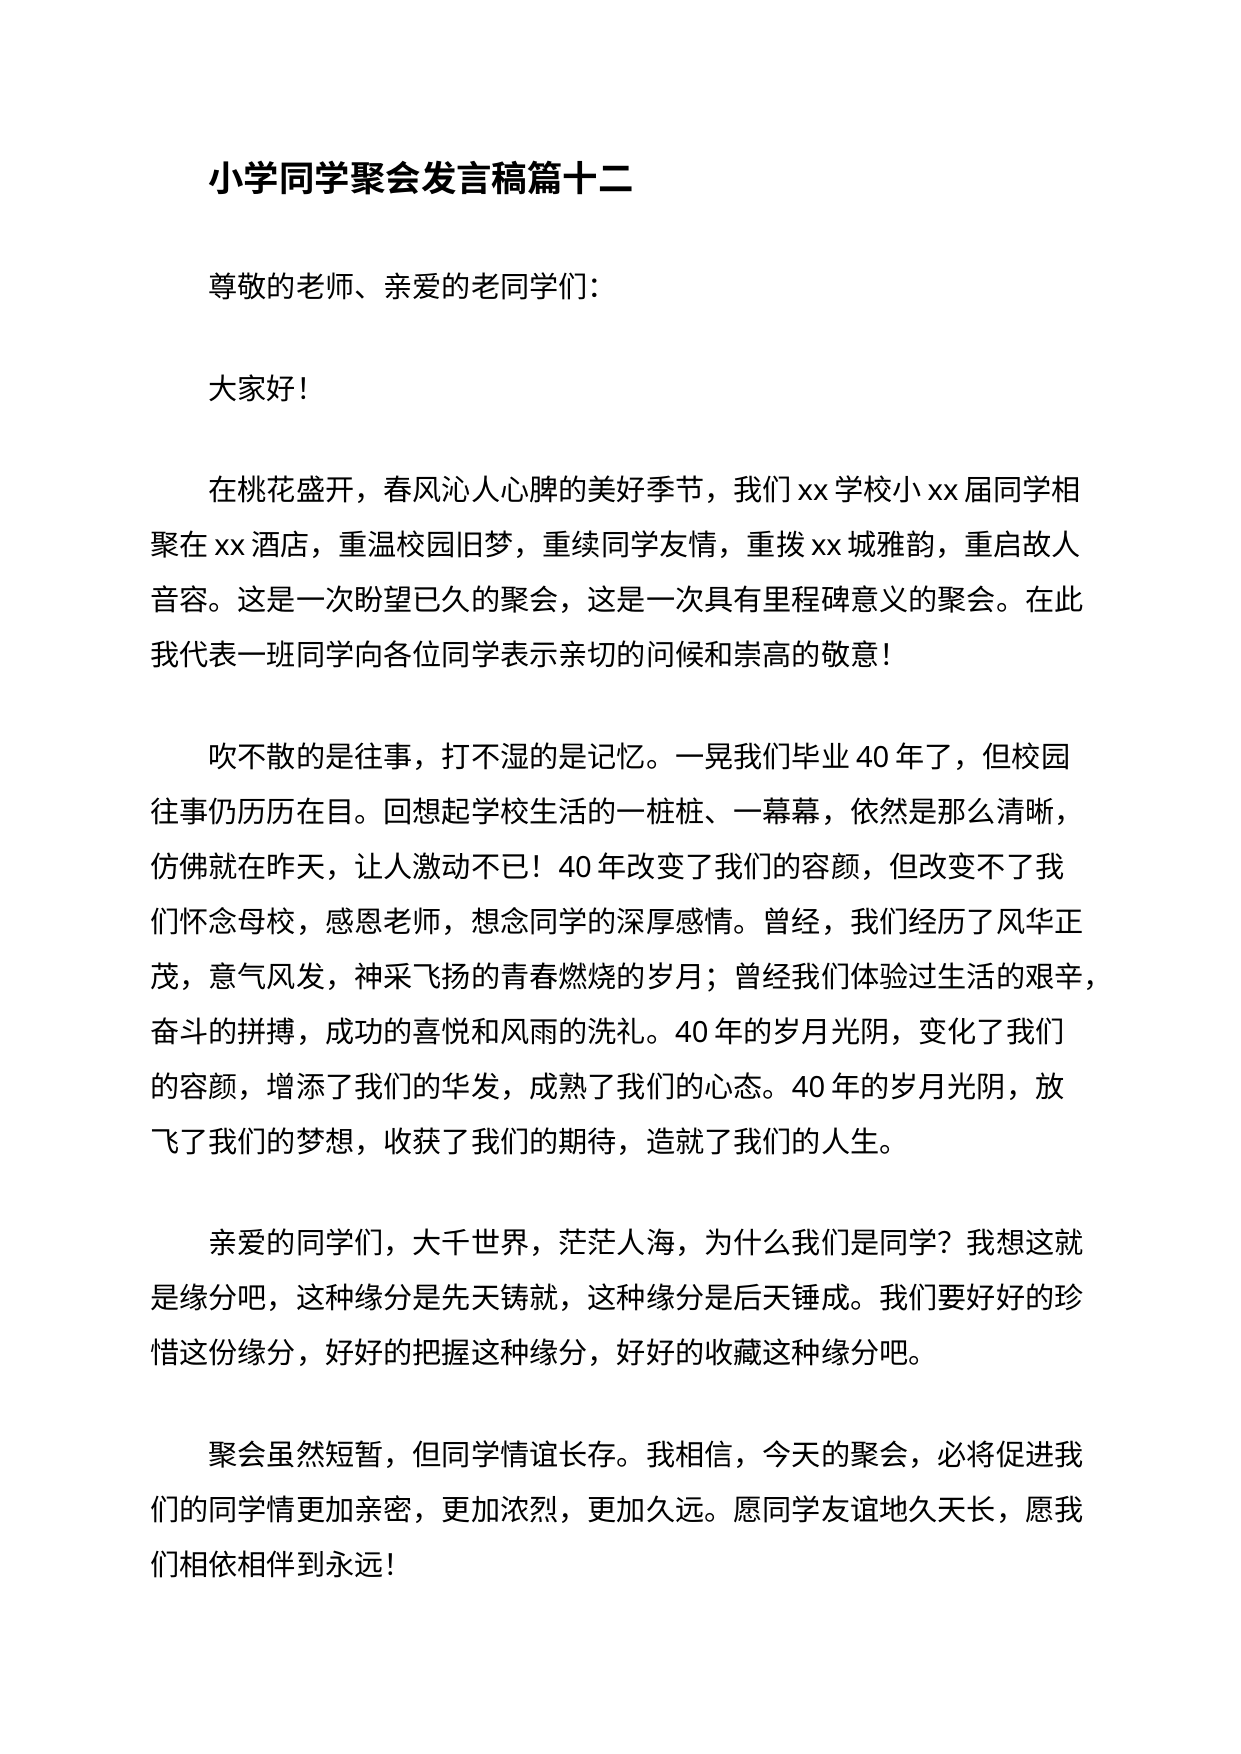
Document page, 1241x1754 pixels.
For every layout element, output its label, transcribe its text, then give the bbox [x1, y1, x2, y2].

text 吹不散的是往事，打不湿的是记忆。一晃我们毕业40年了，但校园往事仍历历在目。回想起学校生活的一桩桩、一幕幕，依然是那么清晰，仿佛就在昨天，让人激动不已！40年改变了我们的容颜，但改变不了我们怀念母校，感恩老师，想念同学的深厚感情。曾经，我们经历了风华正茂，意气风发，神采飞扬的青春燃烧的岁月；曾经我们体验过生活的艰辛，奋斗的拼搏，成功的喜悦和风雨的洗礼。40年的岁月光阴，变化了我们的容颜，增添了我们的华发，成熟了我们的心态。40年的岁月光阴，放飞了我们的梦想，收获了我们的期待，造就了我们的人生。 [150, 734, 1090, 1161]
text 尊敬的老师、亲爱的老同学们： [150, 263, 1090, 306]
text 聚会虽然短暂，但同学情谊长存。我相信，今天的聚会，必将促进我们的同学情更加亲密，更加浓烈，更加久远。愿同学友谊地久天长，愿我们相依相伴到永远！ [150, 1432, 1090, 1584]
text 小学同学聚会发言稿篇十二 [150, 150, 1090, 201]
text 亲爱的同学们，大千世界，茫茫人海，为什么我们是同学？我想这就是缘分吧，这种缘分是先天铸就，这种缘分是后天锤成。我们要好好的珍惜这份缘分，好好的把握这种缘分，好好的收藏这种缘分吧。 [150, 1220, 1090, 1372]
text 大家好！ [150, 365, 1090, 407]
text 在桃花盛开，春风沁人心脾的美好季节，我们xx学校小xx届同学相聚在xx酒店，重温校园旧梦，重续同学友情，重拨xx城雅韵，重启故人音容。这是一次盼望已久的聚会，这是一次具有里程碑意义的聚会。在此我代表一班同学向各位同学表示亲切的问候和崇高的敬意！ [150, 467, 1090, 674]
